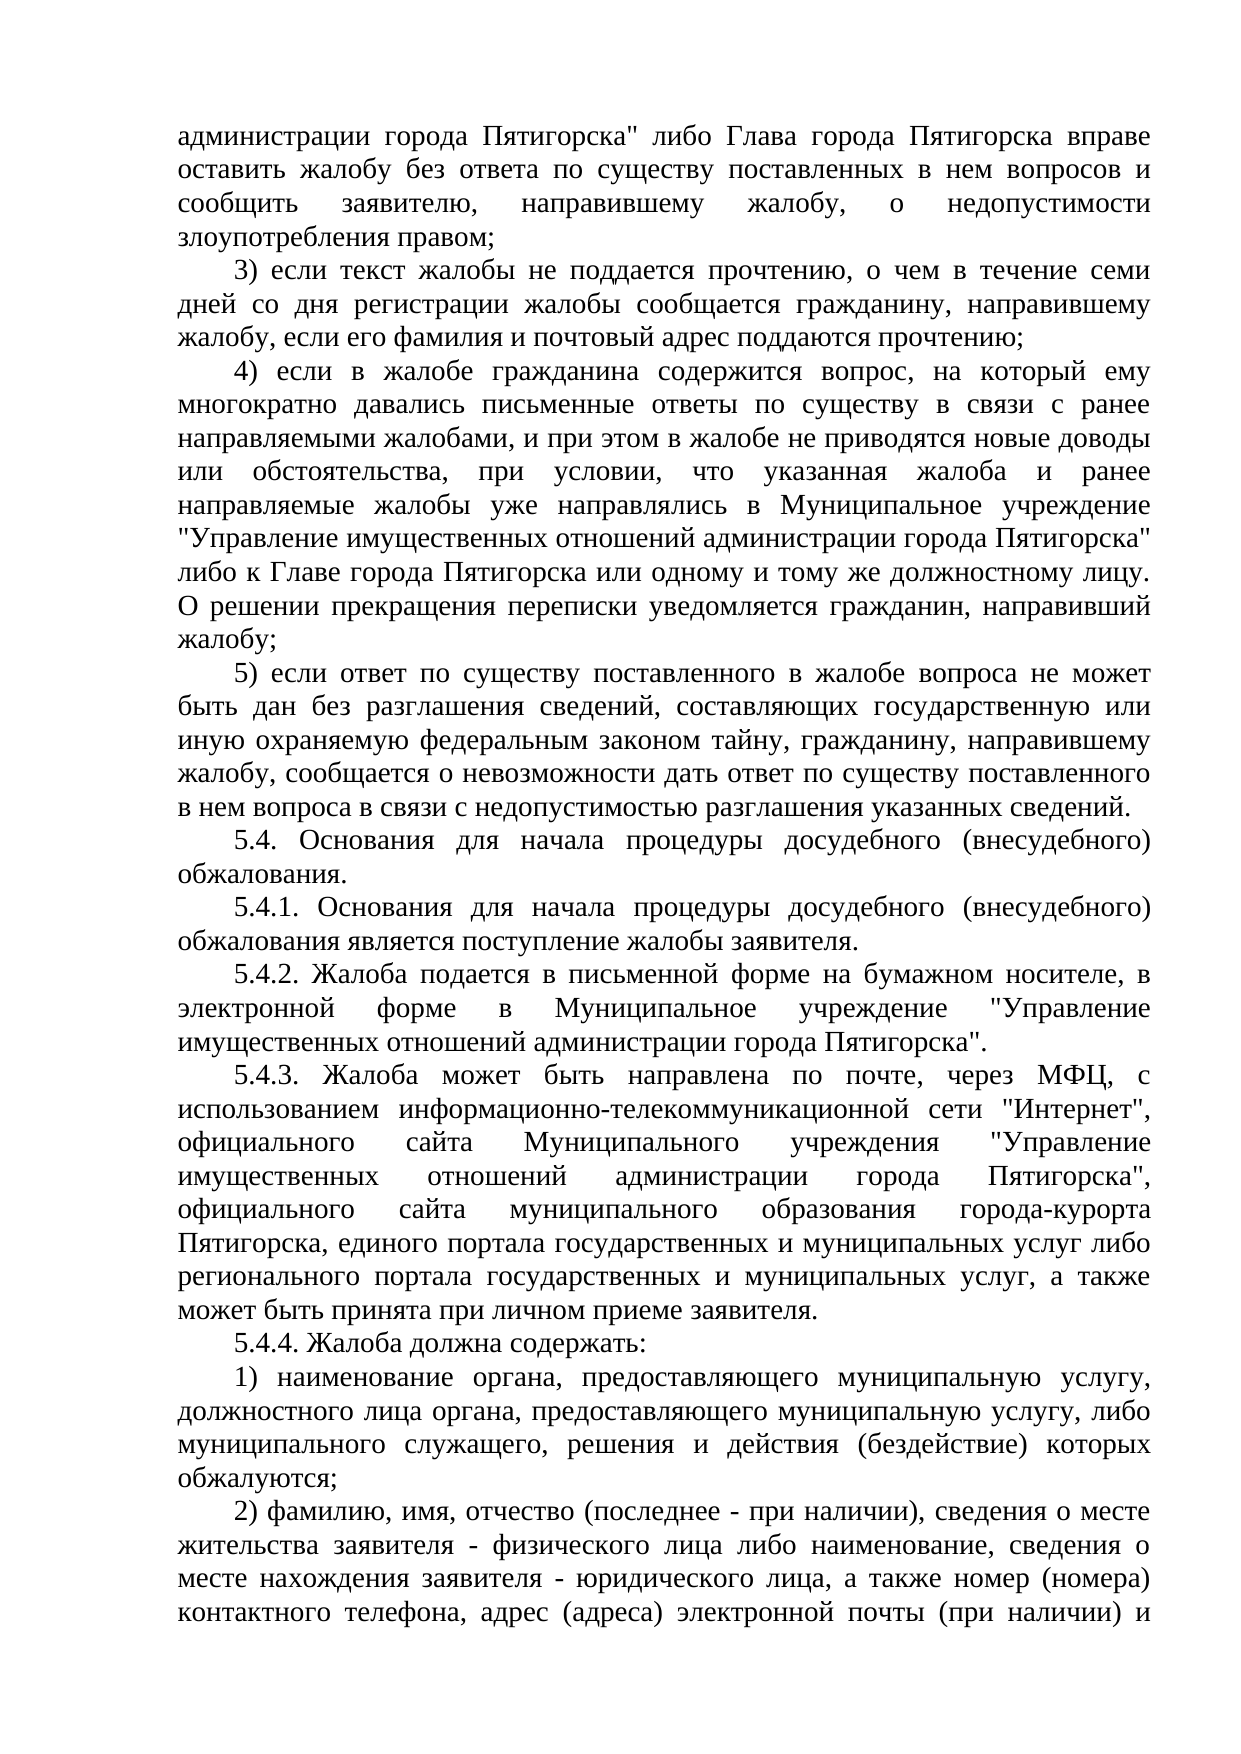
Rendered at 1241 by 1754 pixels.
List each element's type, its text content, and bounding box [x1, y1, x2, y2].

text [177, 118, 1152, 252]
text 5.4. Основания для начала процедуры досудебного (внесудебного) обжалования. [177, 822, 1152, 889]
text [177, 1493, 1152, 1627]
text 5.4.2. Жалоба подается в письменной форме на бумажном носителе, в электронной форме в Муниципальное учреждение "Управление имущественных отношений администрации города Пятигорска". [177, 957, 1152, 1057]
text 5) если ответ по существу поставленного в жалобе вопроса не может быть дан без разглашения сведений, составляющих государственную или иную охраняемую федеральным законом тайну, гражданину, направившему жалобу, сообщается о невозможности дать ответ по существу поставленного в нем вопроса в связи с недопустимостью разглашения указанных сведений. [177, 655, 1152, 822]
text 5.4.3. Жалоба может быть направлена по почте, через МФЦ, с использованием информационно-телекоммуникационной сети "Интернет", официального сайта Муниципального учреждения "Управление имущественных отношений администрации города Пятигорска", официального сайта муниципального образования города-курорта Пятигорска, единого портала государственных и муниципальных услуг либо регионального портала государственных и муниципальных услуг, а также может быть принята при личном приеме заявителя. [177, 1057, 1152, 1326]
text 1) наименование органа, предоставляющего муниципальную услугу, должностного лица органа, предоставляющего муниципальную услугу, либо муниципального служащего, решения и действия (бездействие) которых обжалуются; [177, 1359, 1152, 1493]
text 5.4.4. Жалоба должна содержать: [177, 1326, 1152, 1359]
text 5.4.1. Основания для начала процедуры досудебного (внесудебного) обжалования является поступление жалобы заявителя. [177, 889, 1152, 957]
text 3) если текст жалобы не поддается прочтению, о чем в течение семи дней со дня регистрации жалобы сообщается гражданину, направившему жалобу, если его фамилия и почтовый адрес поддаются прочтению; [177, 252, 1152, 353]
text 4) если в жалобе гражданина содержится вопрос, на который ему многократно давались письменные ответы по существу в связи с ранее направляемыми жалобами, и при этом в жалобе не приводятся новые доводы или обстоятельства, при условии, что указанная жалоба и ранее направляемые жалобы уже направлялись в Муниципальное учреждение "Управление имущественных отношений администрации города Пятигорска" либо к Главе города Пятигорска или одному и тому же должностному лицу. О решении прекращения переписки уведомляется гражданин, направивший жалобу; [177, 353, 1152, 655]
